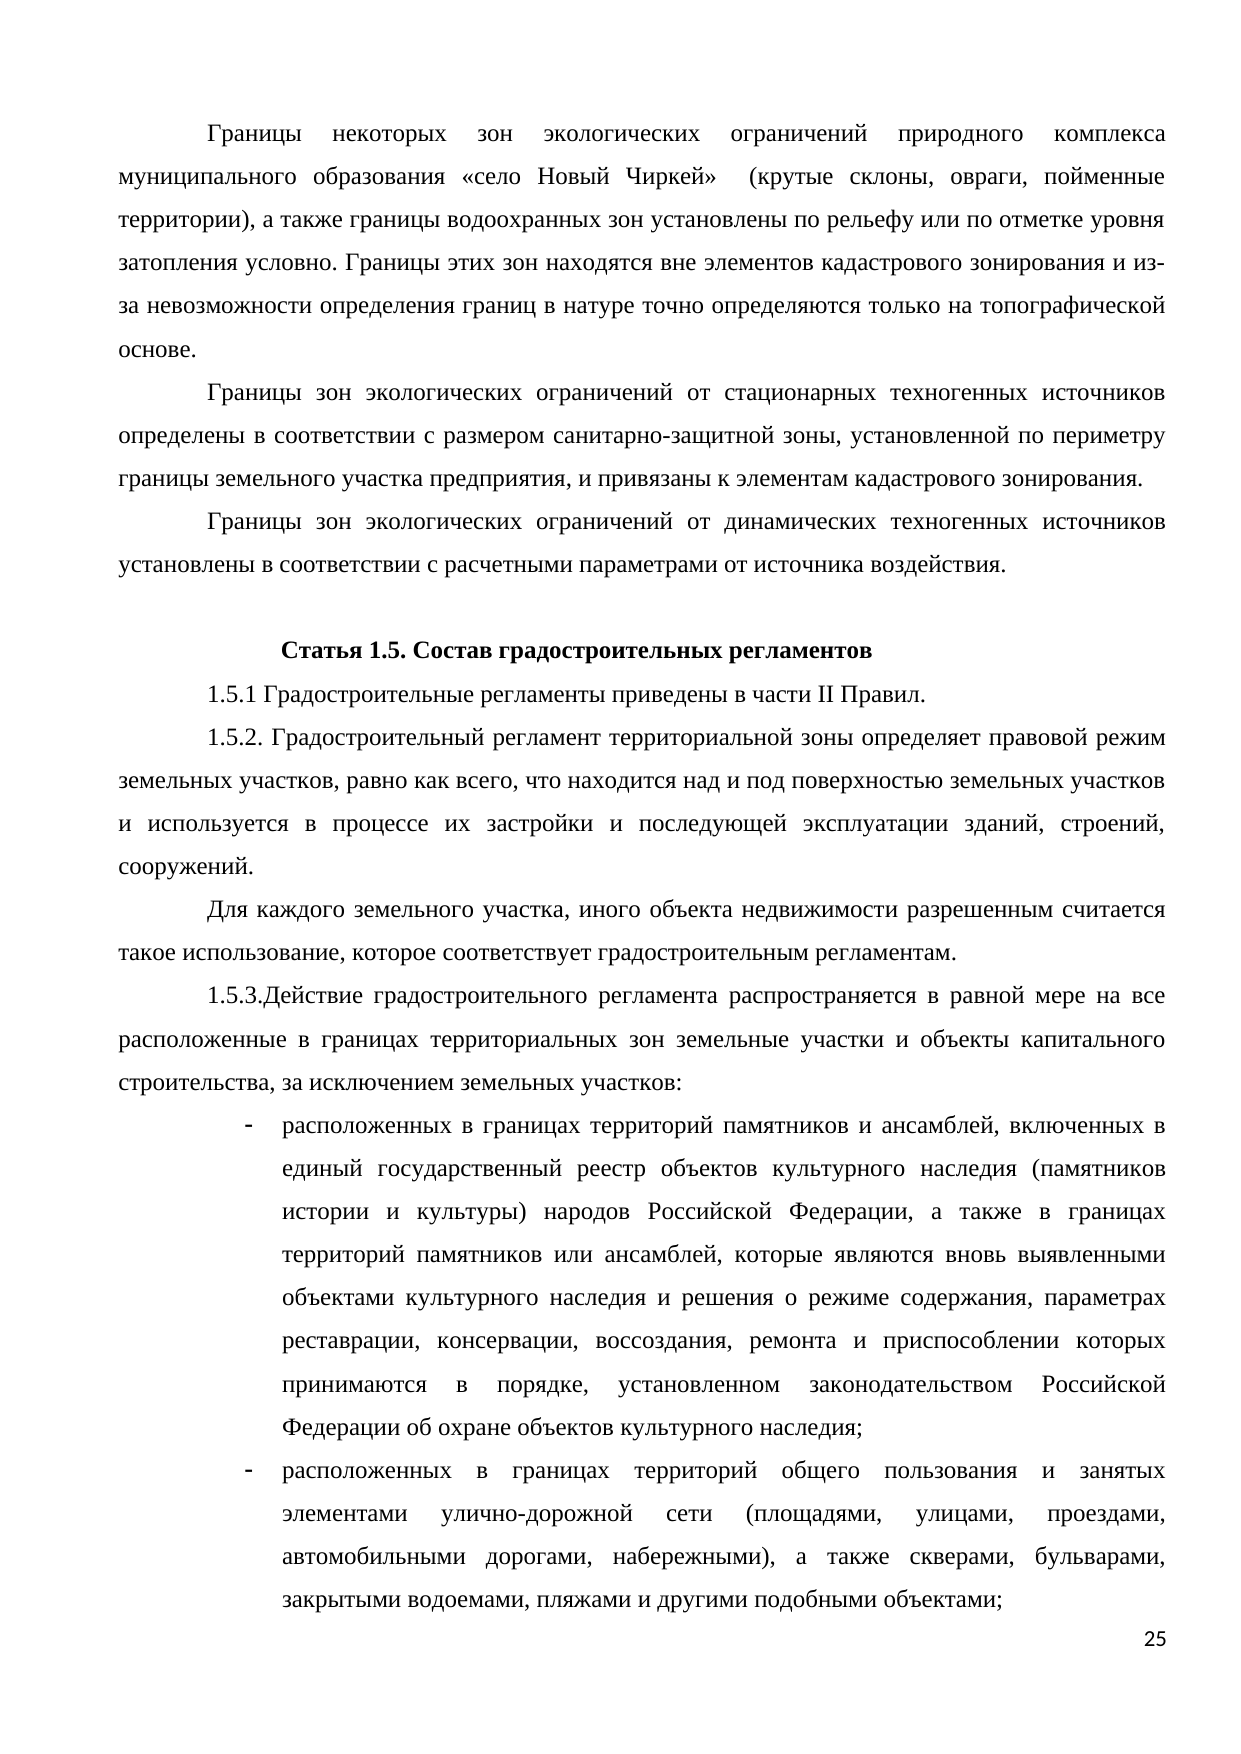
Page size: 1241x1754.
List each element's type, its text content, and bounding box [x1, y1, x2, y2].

text Для каждого земельного участка, иного объекта недвижимости разрешенным считается такое использование, которое соответствует градостроительным регламентам. [118, 894, 1167, 966]
text 1.5.1 Градостроительные регламенты приведены в части II Правил. [118, 679, 1167, 707]
list расположенных в границах территорий памятников и ансамблей, включенных в единый государственный реестр объектов культурного наследия (памятников истории и культуры) народов Российской Федерации, а также в границах территорий памятников или ансамблей, которые являются вновь выявленными объектами культурного наследия и решения о режиме содержания, параметрах реставрации, консервации, воссоздания, ремонта и приспособлении которых принимаются в порядке, установленном законодательством Российской Федерации об охране объектов культурного наследия; [244, 1110, 1167, 1441]
text 1.5.3.Действие градостроительного регламента распространяется в равной мере на все расположенные в границах территориальных зон земельные участки и объекты капитального строительства, за исключением земельных участков: [118, 981, 1167, 1096]
text 1.5.2. Градостроительный регламент территориальной зоны определяет правовой режим земельных участков, равно как всего, что находится над и под поверхностью земельных участков и используется в процессе их застройки и последующей эксплуатации зданий, строений, сооружений. [118, 722, 1167, 880]
list Состав градостроительных регламентов [281, 636, 1167, 664]
list расположенных в границах территорий общего пользования и занятых элементами улично-дорожной сети (площадями, улицами, проездами, автомобильными дорогами, набережными), а также скверами, бульварами, закрытыми водоемами, пляжами и другими подобными объектами; [244, 1455, 1167, 1613]
text Границы некоторых зон экологических ограничений природного комплекса муниципального образования «село Новый Чиркей» (крутые склоны, овраги, пойменные территории), а также границы водоохранных зон установлены по рельефу или по отметке уровня затопления условно. Границы этих зон находятся вне элементов кадастрового зонирования и из-за невозможности определения границ в натуре точно определяются только на топографической основе. [118, 118, 1167, 362]
text Границы зон экологических ограничений от стационарных техногенных источников определены в соответствии с размером санитарно-защитной зоны, установленной по периметру границы земельного участка предприятия, и привязаны к элементам кадастрового зонирования. [118, 377, 1167, 492]
text Границы зон экологических ограничений от динамических техногенных источников установлены в соответствии с расчетными параметрами от источника воздействия. [118, 506, 1167, 578]
